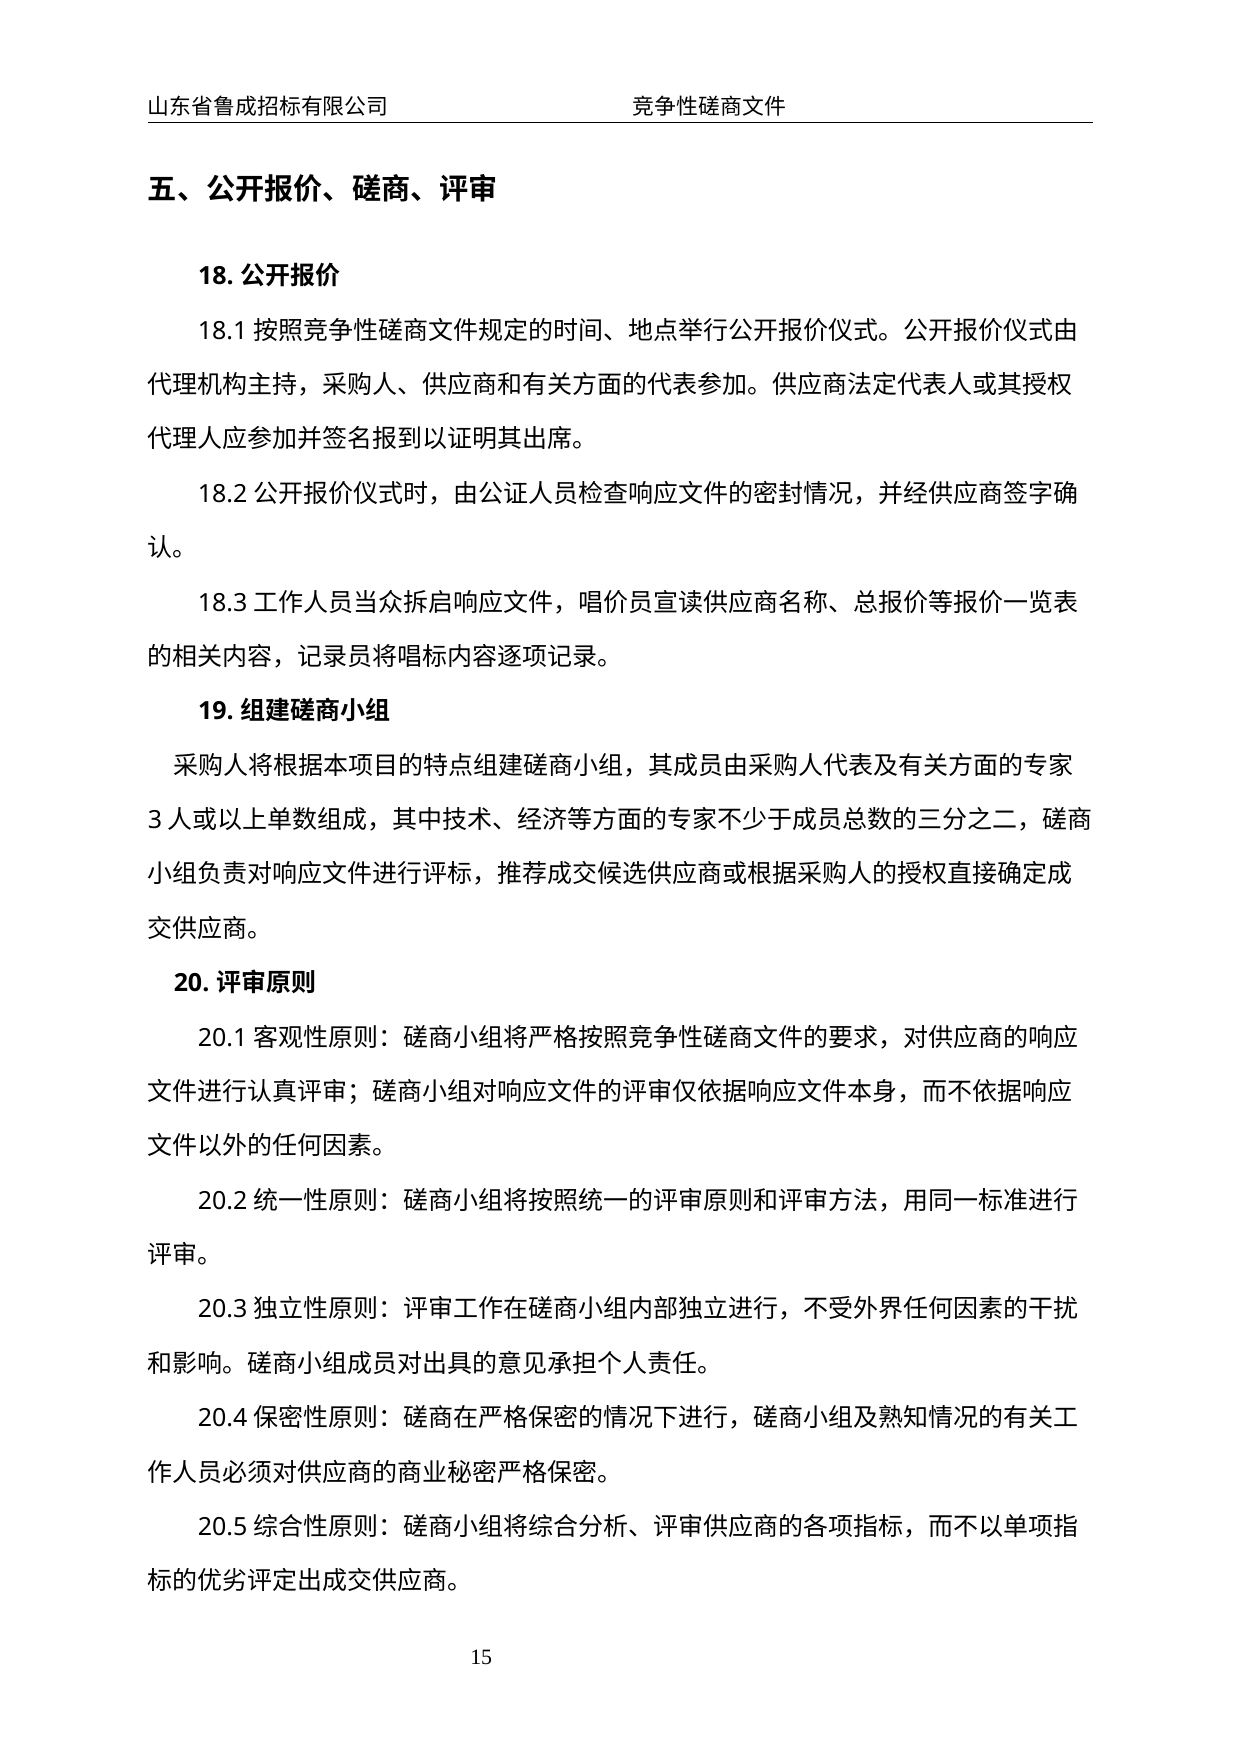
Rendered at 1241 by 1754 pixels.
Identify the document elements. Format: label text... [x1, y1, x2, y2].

text 采购人将根据本项目的特点组建磋商小组，其成员由采购人代表及有关方面的专家3人或以上单数组成，其中技术、经济等方面的专家不少于成员总数的三分之二，磋商小组负责对响应文件进行评标，推荐成交候选供应商或根据采购人的授权直接确定成交供应商。 [148, 745, 1093, 944]
text 18. 公开报价 [148, 256, 1093, 292]
text 18.2 公开报价仪式时，由公证人员检查响应文件的密封情况，并经供应商签字确认。 [148, 473, 1093, 564]
text 20. 评审原则 [148, 963, 1093, 999]
text 20.2 统一性原则：磋商小组将按照统一的评审原则和评审方法，用同一标准进行评审。 [148, 1180, 1093, 1271]
subtitle 五、公开报价、磋商、评审 [148, 165, 1093, 208]
text 20.5 综合性原则：磋商小组将综合分析、评审供应商的各项指标，而不以单项指标的优劣评定出成交供应商。 [148, 1506, 1093, 1597]
text 20.4 保密性原则：磋商在严格保密的情况下进行，磋商小组及熟知情况的有关工作人员必须对供应商的商业秘密严格保密。 [148, 1398, 1093, 1488]
text 18.1 按照竞争性磋商文件规定的时间、地点举行公开报价仪式。公开报价仪式由代理机构主持，采购人、供应商和有关方面的代表参加。供应商法定代表人或其授权代理人应参加并签名报到以证明其出席。 [148, 310, 1093, 455]
text 19. 组建磋商小组 [148, 691, 1093, 727]
text 18.3 工作人员当众拆启响应文件，唱价员宣读供应商名称、总报价等报价一览表的相关内容，记录员将唱标内容逐项记录。 [148, 582, 1093, 673]
text 20.1 客观性原则：磋商小组将严格按照竞争性磋商文件的要求，对供应商的响应文件进行认真评审；磋商小组对响应文件的评审仅依据响应文件本身，而不依据响应文件以外的任何因素。 [148, 1017, 1093, 1162]
text 20.3 独立性原则：评审工作在磋商小组内部独立进行，不受外界任何因素的干扰和影响。磋商小组成员对出具的意见承担个人责任。 [148, 1289, 1093, 1379]
